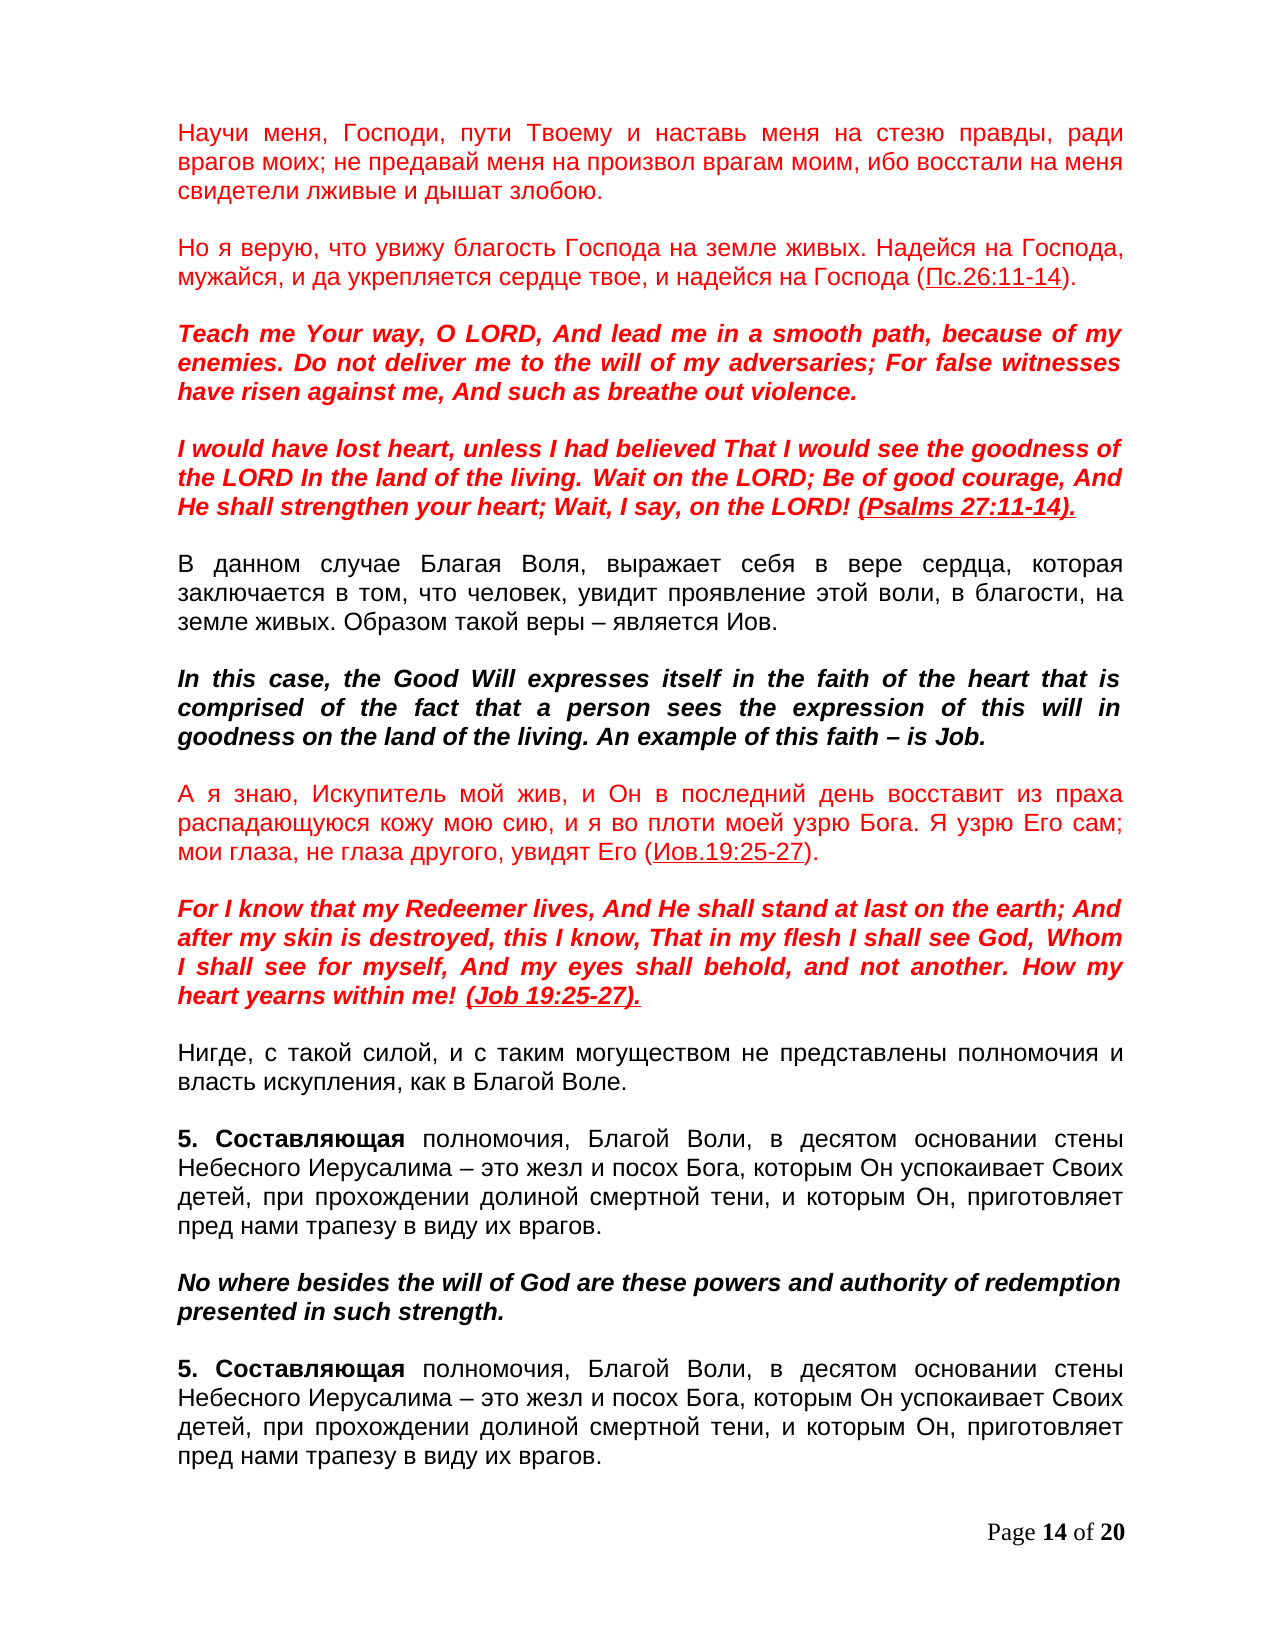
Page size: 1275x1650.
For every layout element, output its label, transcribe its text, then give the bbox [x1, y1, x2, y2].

text В данном случае Благая Воля, выражает себя в вере сердца, которая заключается в том, что человек, увидит проявление этой воли, в благости, на земле живых. Образом такой веры – является Иов. [177, 549, 1125, 636]
text In this case, the Good Will expresses itself in the faith of the heart that is comprised of the fact that a person sees the expression of this will in goodness on the land of the living. An example of this faith – is Job. [177, 664, 1125, 751]
text Но я верую, что увижу благость Господа на земле живых. Надейся на Господа, мужайся, и да укрепляется сердце твое, и надейся на Господа (Пс.26:11-14). [177, 233, 1125, 291]
text Нигде, с такой силой, и с таким могуществом не представлены полномочия и власть искупления, как в Благой Воле. [177, 1038, 1125, 1096]
text I would have lost heart, unless I had believed That I would see the goodness of the LORD In the land of the living. Wait on the LORD; Be of good courage, And He shall strengthen your heart; Wait, I say, on the LORD! (Psalms 27:11-14). [177, 434, 1125, 521]
text 5. Составляющая полномочия, Благой Воли, в десятом основании стены Небесного Иерусалима – это жезл и посох Бога, которым Он успокаивает Своих детей, при прохождении долиной смертной тени, и которым Он, приготовляет пред нами трапезу в виду их врагов. [177, 1124, 1125, 1239]
text А я знаю, Искупитель мой жив, и Он в последний день восставит из праха распадающуюся кожу мою сию, и я во плоти моей узрю Бога. Я узрю Его сам; мои глаза, не глаза другого, увидят Его (Иов.19:25-27). [177, 779, 1125, 866]
text For I know that my Redeemer lives, And He shall stand at last on the earth; And after my skin is destroyed, this I know, That in my flesh I shall see God, Whom I shall see for myself, And my eyes shall behold, and not another. How my heart yearns within me! (Job 19:25-27). [177, 894, 1125, 1009]
text 5. Составляющая полномочия, Благой Воли, в десятом основании стены Небесного Иерусалима – это жезл и посох Бога, которым Он успокаивает Своих детей, при прохождении долиной смертной тени, и которым Он, приготовляет пред нами трапезу в виду их врагов. [177, 1354, 1125, 1469]
text Научи меня, Господи, пути Твоему и наставь меня на стезю правды, ради врагов моих; не предавай меня на произвол врагам моим, ибо восстали на меня свидетели лживые и дышат злобою. [177, 118, 1125, 204]
text Teach me Your way, O LORD, And lead me in a smooth path, because of my enemies. Do not deliver me to the will of my adversaries; For false witnesses have risen against me, And such as breathe out violence. [177, 319, 1125, 406]
text No where besides the will of God are these powers and authority of redemption presented in such strength. [177, 1268, 1125, 1326]
